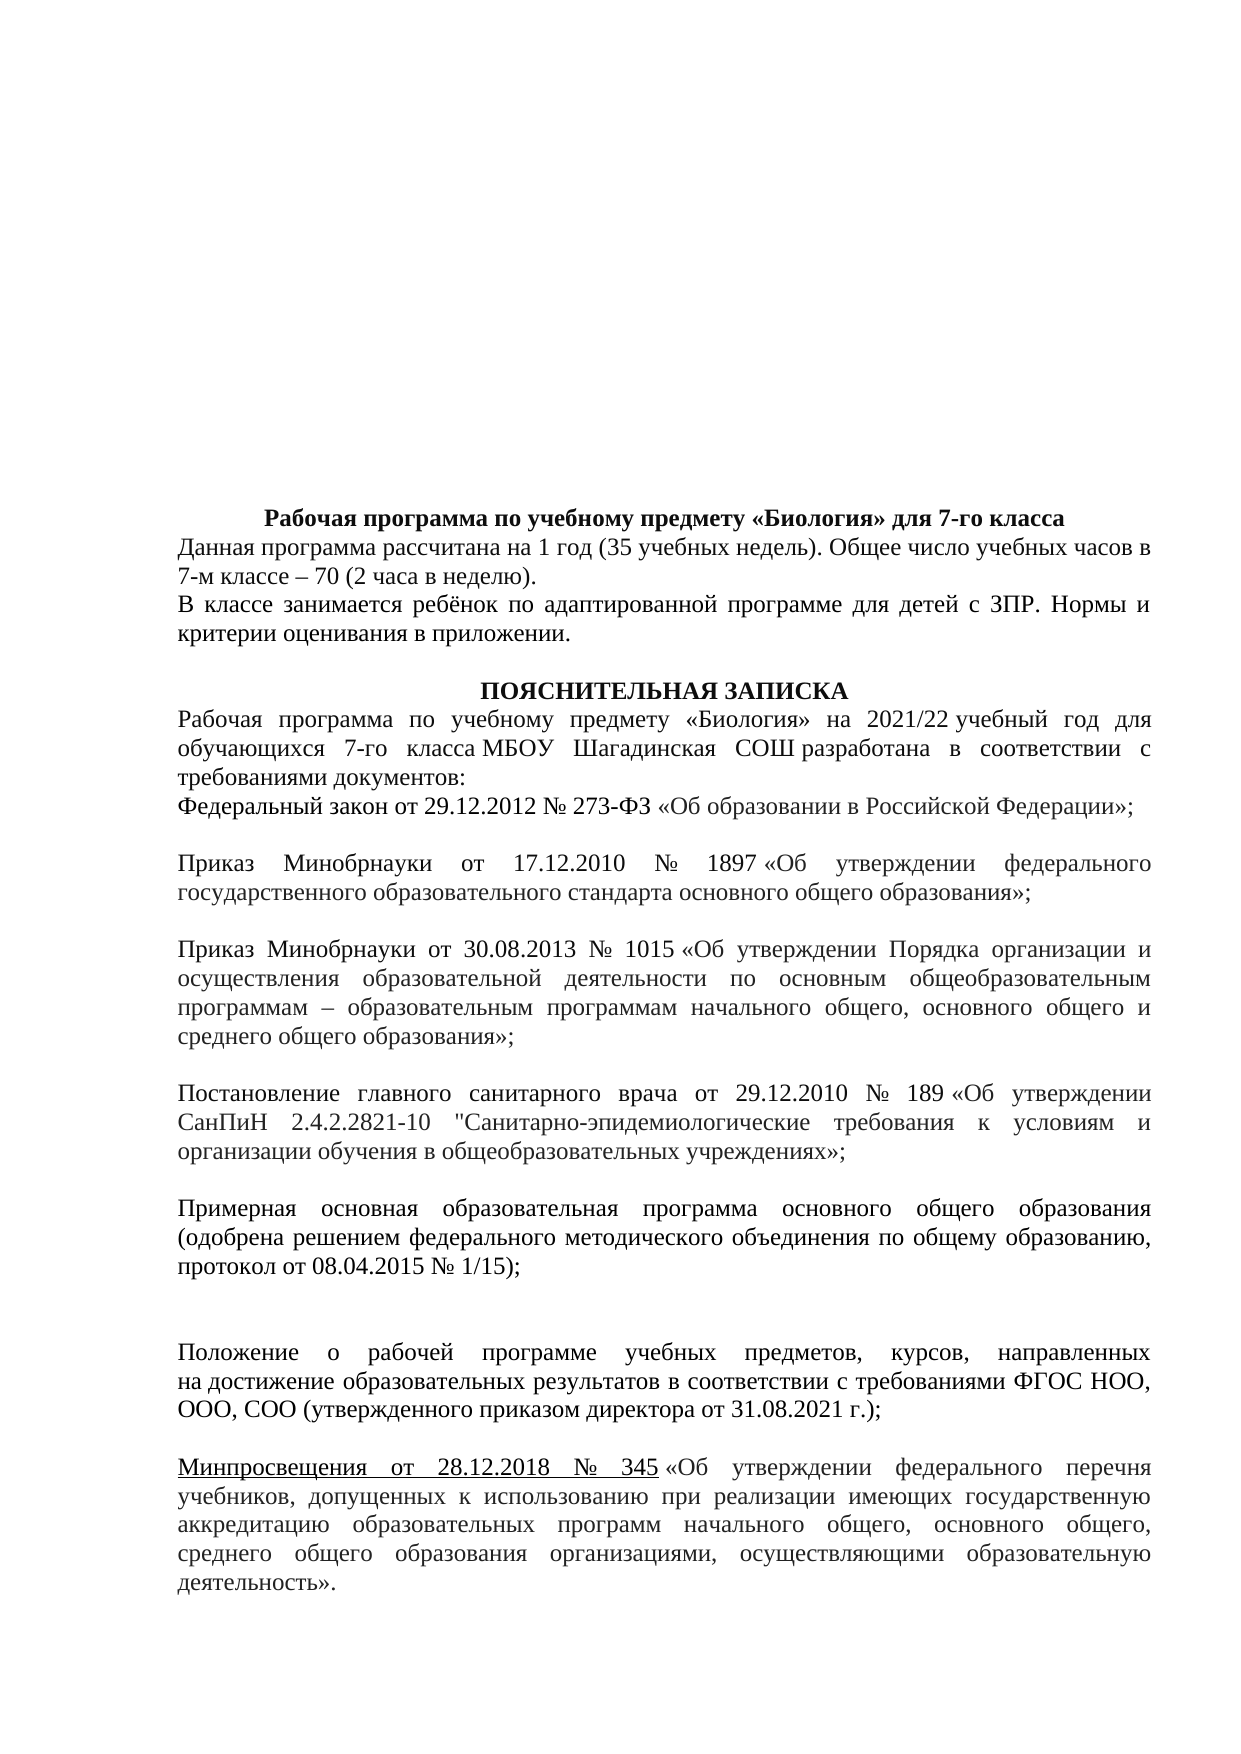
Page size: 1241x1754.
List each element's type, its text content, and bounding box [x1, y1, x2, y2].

text Постановление главного санитарного врача от 29.12.2010 № 189 «Об утверждении СанПиН 2.4.2.2821-10 "Санитарно-эпидемиологические требования к условиям и организации обучения в общеобразовательных учреждениях»; [177, 1078, 1152, 1164]
text Рабочая программа по учебному предмету «Биология» на 2021/22 учебный год для обучающихся 7-го класса МБОУ Шагадинская СОШ разработана в соответствии с требованиями документов: [177, 704, 1152, 791]
text Приказ Минобрнауки от 17.12.2010 № 1897 «Об утверждении федерального государственного образовательного стандарта основного общего образования»; [177, 848, 1152, 906]
text Примерная основная образовательная программа основного общего образования (одобрена решением федерального методического объединения по общему образованию, протокол от 08.04.2015 № 1/15); [177, 1193, 1152, 1279]
text Минпросвещения от 28.12.2018 № 345 «Об утверждении федерального перечня учебников, допущенных к использованию при реализации имеющих государственную аккредитацию образовательных программ начального общего, основного общего, среднего общего образования организациями, осуществляющими образовательную деятельность». [177, 1452, 1152, 1596]
text ПОЯСНИТЕЛЬНАЯ ЗАПИСКА [177, 676, 1152, 704]
text Данная программа рассчитана на 1 год (35 учебных недель). Общее число учебных часов в 7-м классе – 70 (2 часа в неделю). [177, 532, 1152, 589]
text Федеральный закон от 29.12.2012 № 273-ФЗ «Об образовании в Российской Федерации»; [177, 791, 1152, 819]
text Положение о рабочей программе учебных предметов, курсов, направленных на достижение образовательных результатов в соответствии с требованиями ФГОС НОО, ООО, СОО (утвержденного приказом директора от 31.08.2021 г.); [177, 1337, 1152, 1423]
text Рабочая программа по учебному предмету «Биология» для 7-го класса [177, 503, 1152, 532]
text В классе занимается ребёнок по адаптированной программе для детей с ЗПР. Нормы и критерии оценивания в приложении. [177, 589, 1152, 647]
text Приказ Минобрнауки от 30.08.2013 № 1015 «Об утверждении Порядка организации и осуществления образовательной деятельности по основным общеобразовательным программам – образовательным программам начального общего, основного общего и среднего общего образования»; [177, 934, 1152, 1049]
